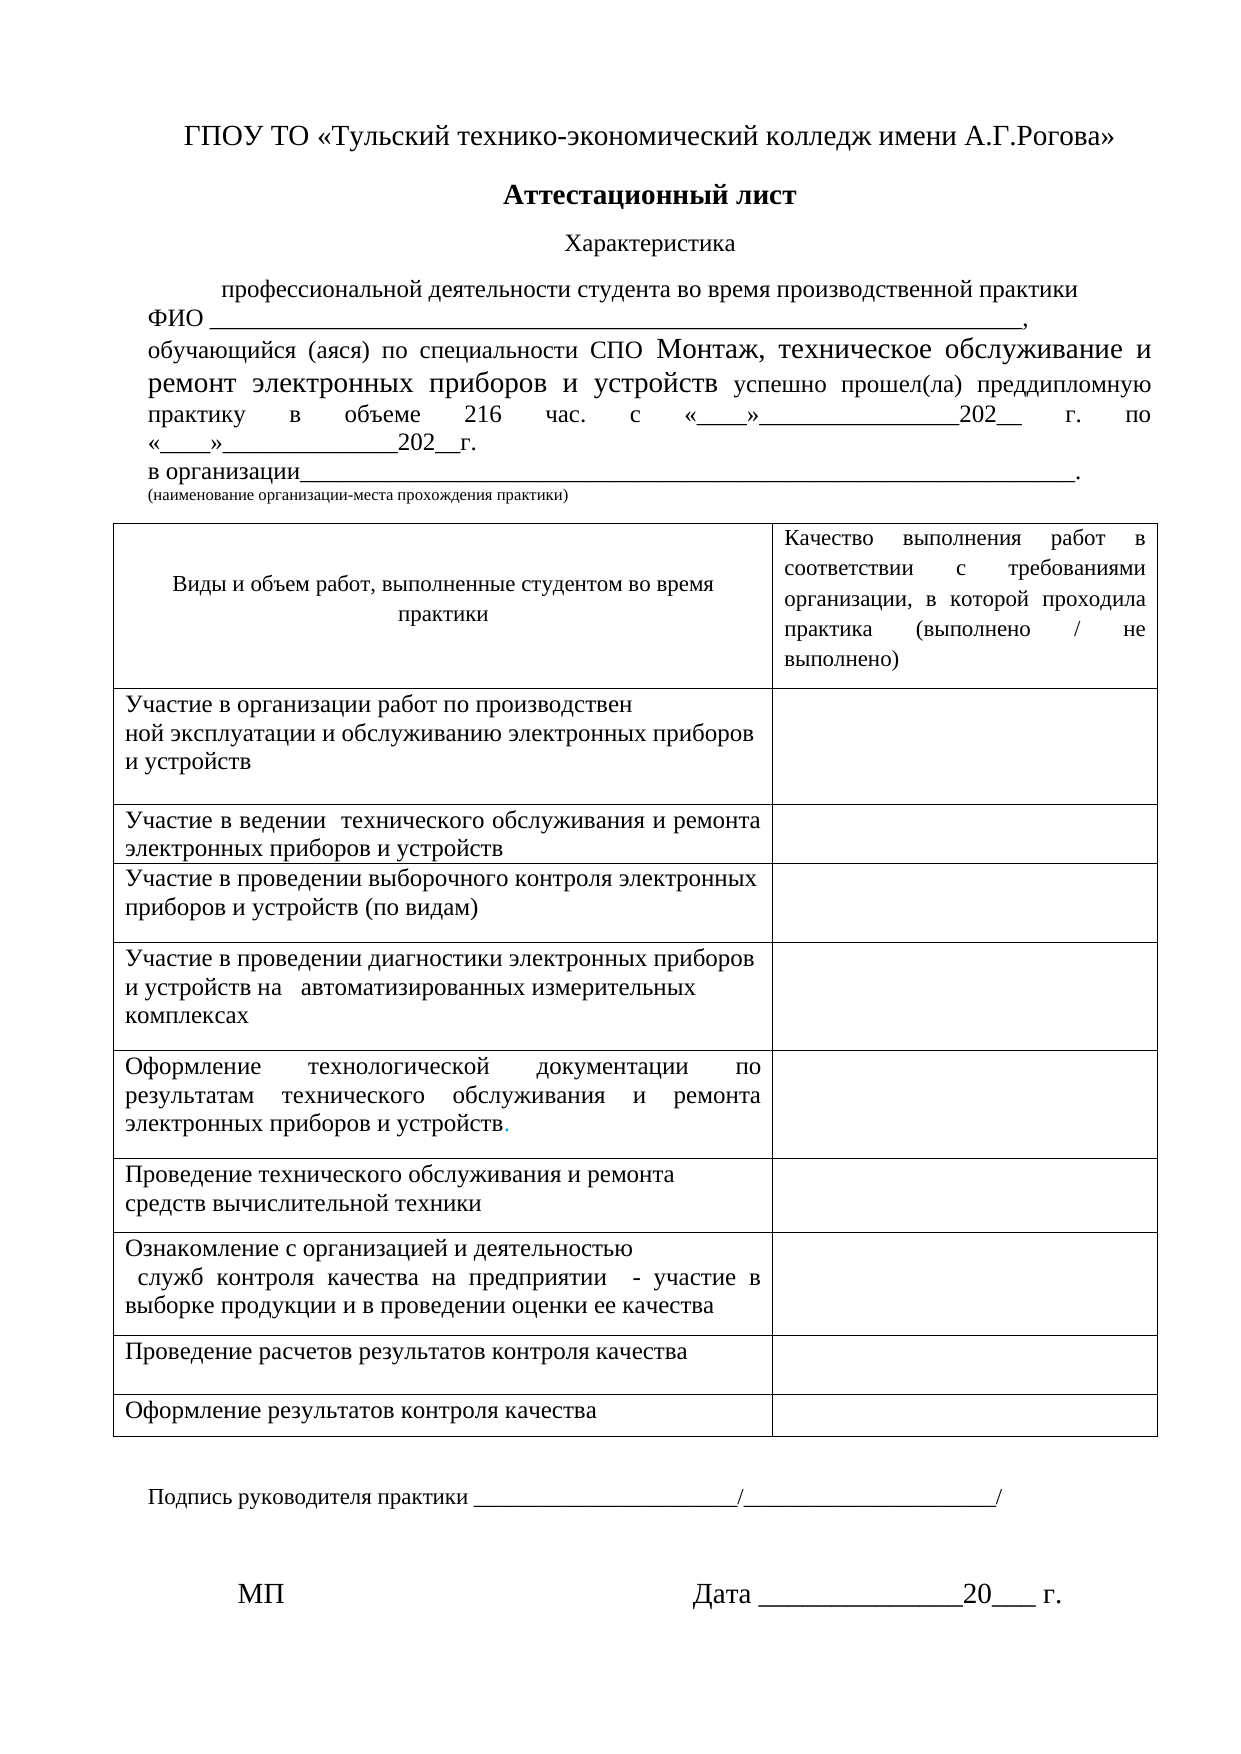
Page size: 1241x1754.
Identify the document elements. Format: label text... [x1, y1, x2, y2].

table_cell [773, 1159, 1157, 1232]
table_cell Оформление результатов контроля качества [114, 1395, 772, 1436]
table_cell Проведение расчетов результатов контроля качества [114, 1336, 772, 1394]
table_cell [773, 1395, 1157, 1436]
text профессиональной деятельности студента во время производственной практики [148, 274, 1152, 303]
text ГПОУ ТО «Тульский технико-экономический колледж имени А.Г.Рогова» [148, 118, 1152, 152]
text Аттестационный лист [148, 177, 1152, 211]
table_cell Участие в ведении технического обслуживания и ремонта электронных приборов и устройств [114, 805, 772, 862]
table_cell [773, 805, 1157, 862]
table_cell [773, 943, 1157, 1050]
table_cell Участие в проведении диагностики электронных приборов и устройств на автоматизированных измерительных комплексах [114, 943, 772, 1050]
table_cell Ознакомление с организацией и деятельностью служб контроля качества на предприятии - участие в выборке продукции и в проведении оценки ее качества [114, 1233, 772, 1335]
table_header Качество выполнения работ в соответствии с требованиями организации, в которой проходила практика (выполнено / не выполнено) [773, 524, 1157, 688]
table_cell [773, 1051, 1157, 1158]
table_cell Участие в проведении выборочного контроля электронных приборов и устройств (по видам) [114, 864, 772, 942]
text Характеристика [148, 228, 1152, 257]
table_cell [773, 689, 1157, 804]
text в организации______________________________________________________________. (наименование организации-места прохождения практики) [148, 456, 1152, 504]
table_header Виды и объем работ, выполненные студентом во время практики [114, 524, 772, 688]
text ФИО _________________________________________________________________, [148, 303, 1152, 332]
table_cell Участие в организации работ по производствен ной эксплуатации и обслуживанию электронных приборов и устройств [114, 689, 772, 804]
text Подпись руководителя практики _______________________/______________________/ [148, 1483, 1152, 1509]
text обучающийся (аяся) по специальности СПО Монтаж, техническое обслуживание и ремонт электронных приборов и устройств успешно прошел(ла) преддипломную практику в объеме 216 час. с «____»________________202__ г. по «____»______________202__г. [148, 332, 1152, 456]
table_cell [773, 864, 1157, 942]
table_cell Оформление технологической документации по результатам технического обслуживания и ремонта электронных приборов и устройств. [114, 1051, 772, 1158]
text МП Дата ______________20___ г. [148, 1576, 1152, 1610]
table_cell Проведение технического обслуживания и ремонта средств вычислительной техники [114, 1159, 772, 1232]
table_cell [773, 1336, 1157, 1394]
table_cell [773, 1233, 1157, 1335]
